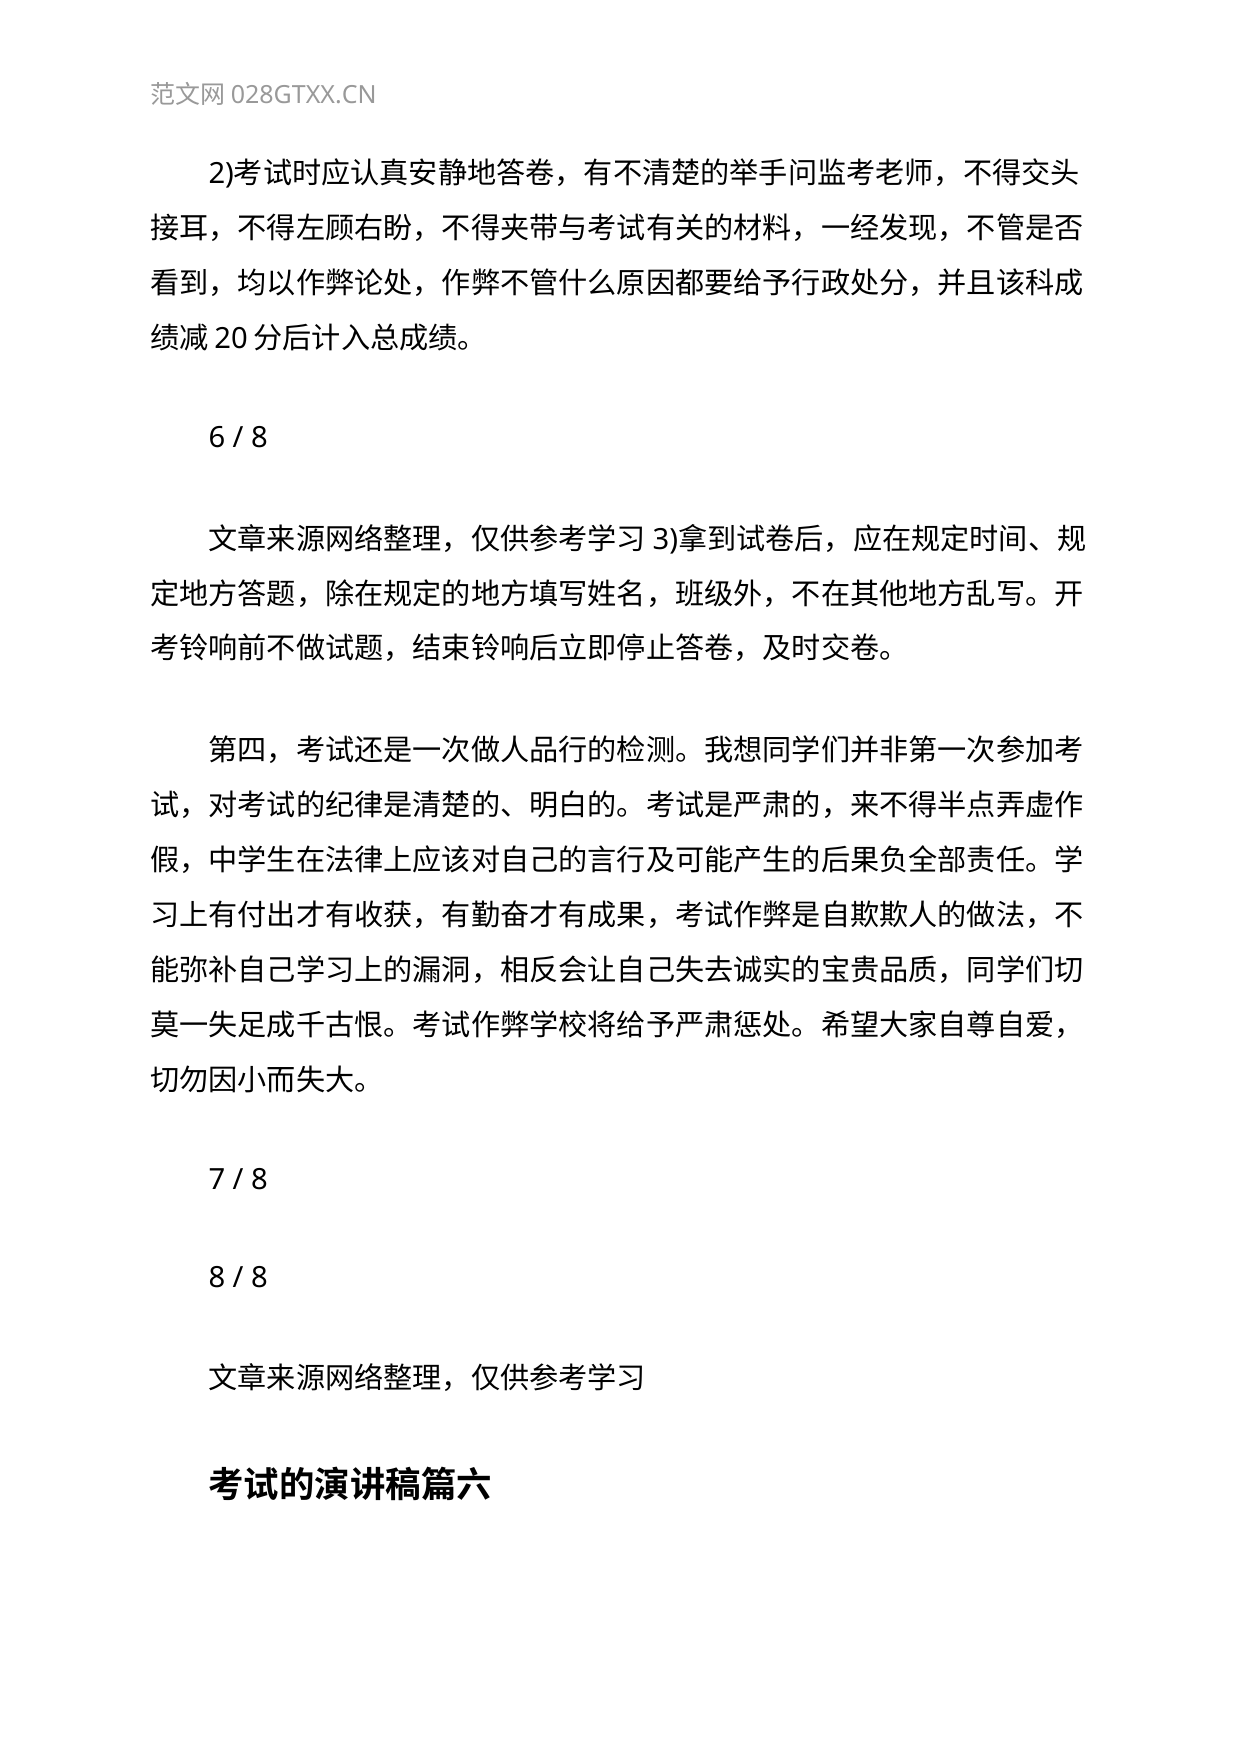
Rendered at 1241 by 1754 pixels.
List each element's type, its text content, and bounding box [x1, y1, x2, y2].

text 2)考试时应认真安静地答卷，有不清楚的举手问监考老师，不得交头接耳，不得左顾右盼，不得夹带与考试有关的材料，一经发现，不管是否看到，均以作弊论处，作弊不管什么原因都要给予行政处分，并且该科成绩减20分后计入总成绩。 [150, 150, 1090, 357]
text 考试的演讲稿篇六 [150, 1457, 1090, 1508]
text 7 / 8 [150, 1158, 1090, 1198]
text 文章来源网络整理，仅供参考学习 [150, 1355, 1090, 1397]
text 文章来源网络整理，仅供参考学习 3)拿到试卷后，应在规定时间、规定地方答题，除在规定的地方填写姓名，班级外，不在其他地方乱写。开考铃响前不做试题，结束铃响后立即停止答卷，及时交卷。 [150, 515, 1090, 667]
text 第四，考试还是一次做人品行的检测。我想同学们并非第一次参加考试，对考试的纪律是清楚的、明白的。考试是严肃的，来不得半点弄虚作假，中学生在法律上应该对自己的言行及可能产生的后果负全部责任。学习上有付出才有收获，有勤奋才有成果，考试作弊是自欺欺人的做法，不能弥补自己学习上的漏洞，相反会让自己失去诚实的宝贵品质，同学们切莫一失足成千古恨。考试作弊学校将给予严肃惩处。希望大家自尊自爱，切勿因小而失大。 [150, 727, 1090, 1098]
text 8 / 8 [150, 1256, 1090, 1296]
text 6 / 8 [150, 417, 1090, 456]
